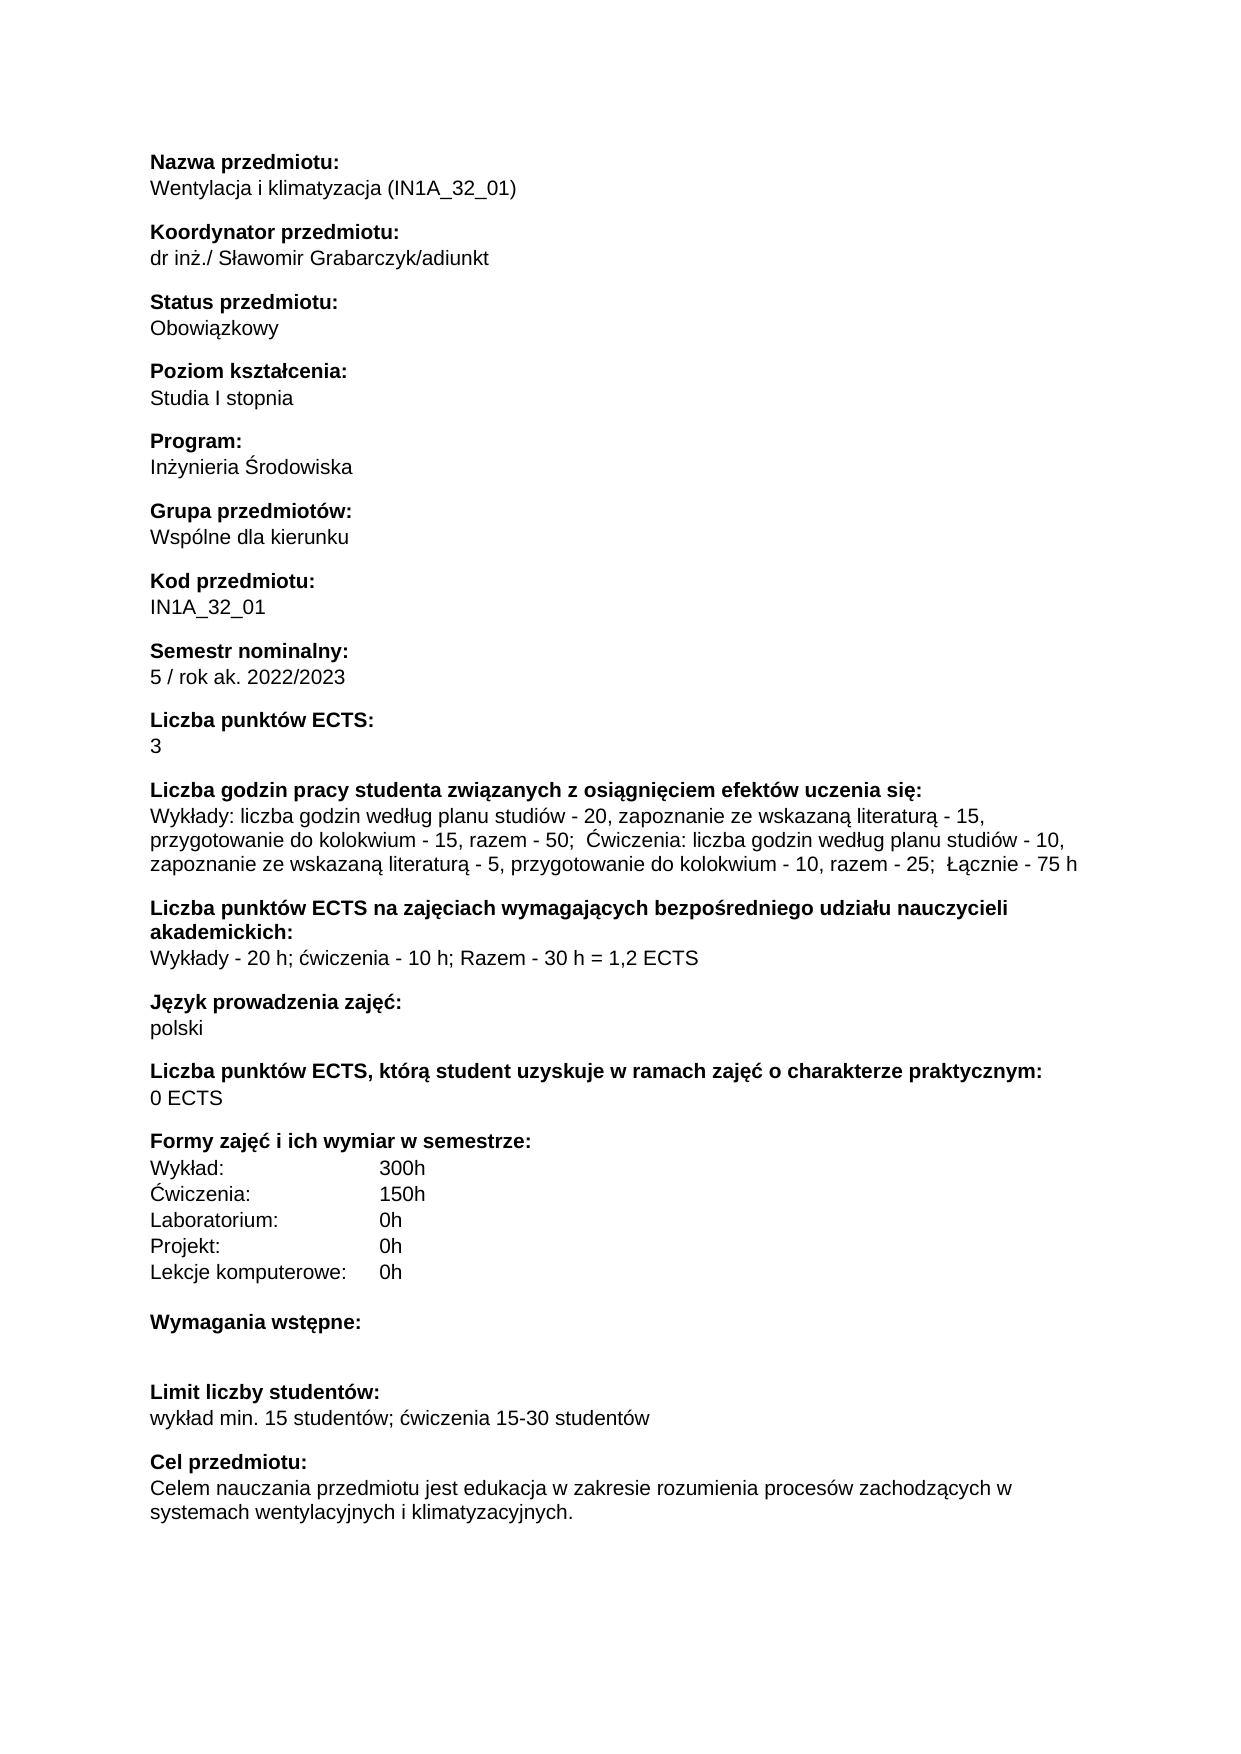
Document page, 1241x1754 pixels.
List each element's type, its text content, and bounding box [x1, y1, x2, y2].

table_cell 0h [369, 1206, 597, 1232]
table_cell 0h [369, 1232, 597, 1258]
text Obowiązkowy [150, 316, 1090, 339]
text Formy zajęć i ich wymiar w semestrze: [150, 1129, 1090, 1153]
text Liczba punktów ECTS na zajęciach wymagających bezpośredniego udziału nauczycieli akademickich: [150, 896, 1090, 944]
text Wykłady: liczba godzin według planu studiów - 20, zapoznanie ze wskazaną literaturą - 15, przygotowanie do kolokwium - 15, razem - 50; Ćwiczenia: liczba godzin według planu studiów - 10, zapoznanie ze wskazaną literaturą - 5, przygotowanie do kolokwium - 10, razem - 25; Łącznie - 75 h [150, 804, 1090, 876]
text Liczba punktów ECTS, którą student uzyskuje w ramach zajęć o charakterze praktycznym: [150, 1059, 1090, 1083]
text Program: [150, 429, 1090, 453]
table_cell Lekcje komputerowe: [140, 1260, 367, 1284]
text Liczba godzin pracy studenta związanych z osiągnięciem efektów uczenia się: [150, 778, 1090, 802]
text Inżynieria Środowiska [150, 455, 1090, 479]
text Celem nauczania przedmiotu jest edukacja w zakresie rozumienia procesów zachodzących w systemach wentylacyjnych i klimatyzacyjnych. [150, 1476, 1090, 1523]
text IN1A_32_01 [150, 595, 1090, 619]
table_header 300h [369, 1156, 597, 1180]
table_cell 150h [369, 1180, 597, 1206]
text Język prowadzenia zajęć: [150, 989, 1090, 1013]
text wykład min. 15 studentów; ćwiczenia 15-30 studentów [150, 1406, 1090, 1430]
table_cell 0h [369, 1258, 597, 1284]
text Kod przedmiotu: [150, 569, 1090, 593]
text 3 [150, 734, 1090, 758]
text Liczba punktów ECTS: [150, 708, 1090, 732]
text Semestr nominalny: [150, 638, 1090, 662]
text Wspólne dla kierunku [150, 525, 1090, 549]
text Wentylacja i klimatyzacja (IN1A_32_01) [150, 176, 1090, 200]
text Koordynator przedmiotu: [150, 220, 1090, 244]
text Wymagania wstępne: [150, 1310, 1090, 1334]
text Studia I stopnia [150, 385, 1090, 409]
table_cell Projekt: [140, 1234, 367, 1258]
text Wykłady - 20 h; ćwiczenia - 10 h; Razem - 30 h = 1,2 ECTS [150, 946, 1090, 970]
text dr inż./ Sławomir Grabarczyk/adiunkt [150, 246, 1090, 270]
text Grupa przedmiotów: [150, 499, 1090, 523]
table_header Wykład: [140, 1156, 367, 1180]
text Cel przedmiotu: [150, 1449, 1090, 1473]
text polski [150, 1016, 1090, 1039]
table_cell Laboratorium: [140, 1208, 367, 1232]
text Poziom kształcenia: [150, 359, 1090, 383]
table_cell Ćwiczenia: [140, 1182, 367, 1206]
text Status przedmiotu: [150, 289, 1090, 313]
text Limit liczby studentów: [150, 1380, 1090, 1404]
text 5 / rok ak. 2022/2023 [150, 664, 1090, 688]
text Nazwa przedmiotu: [150, 150, 1090, 174]
text 0 ECTS [150, 1085, 1090, 1109]
